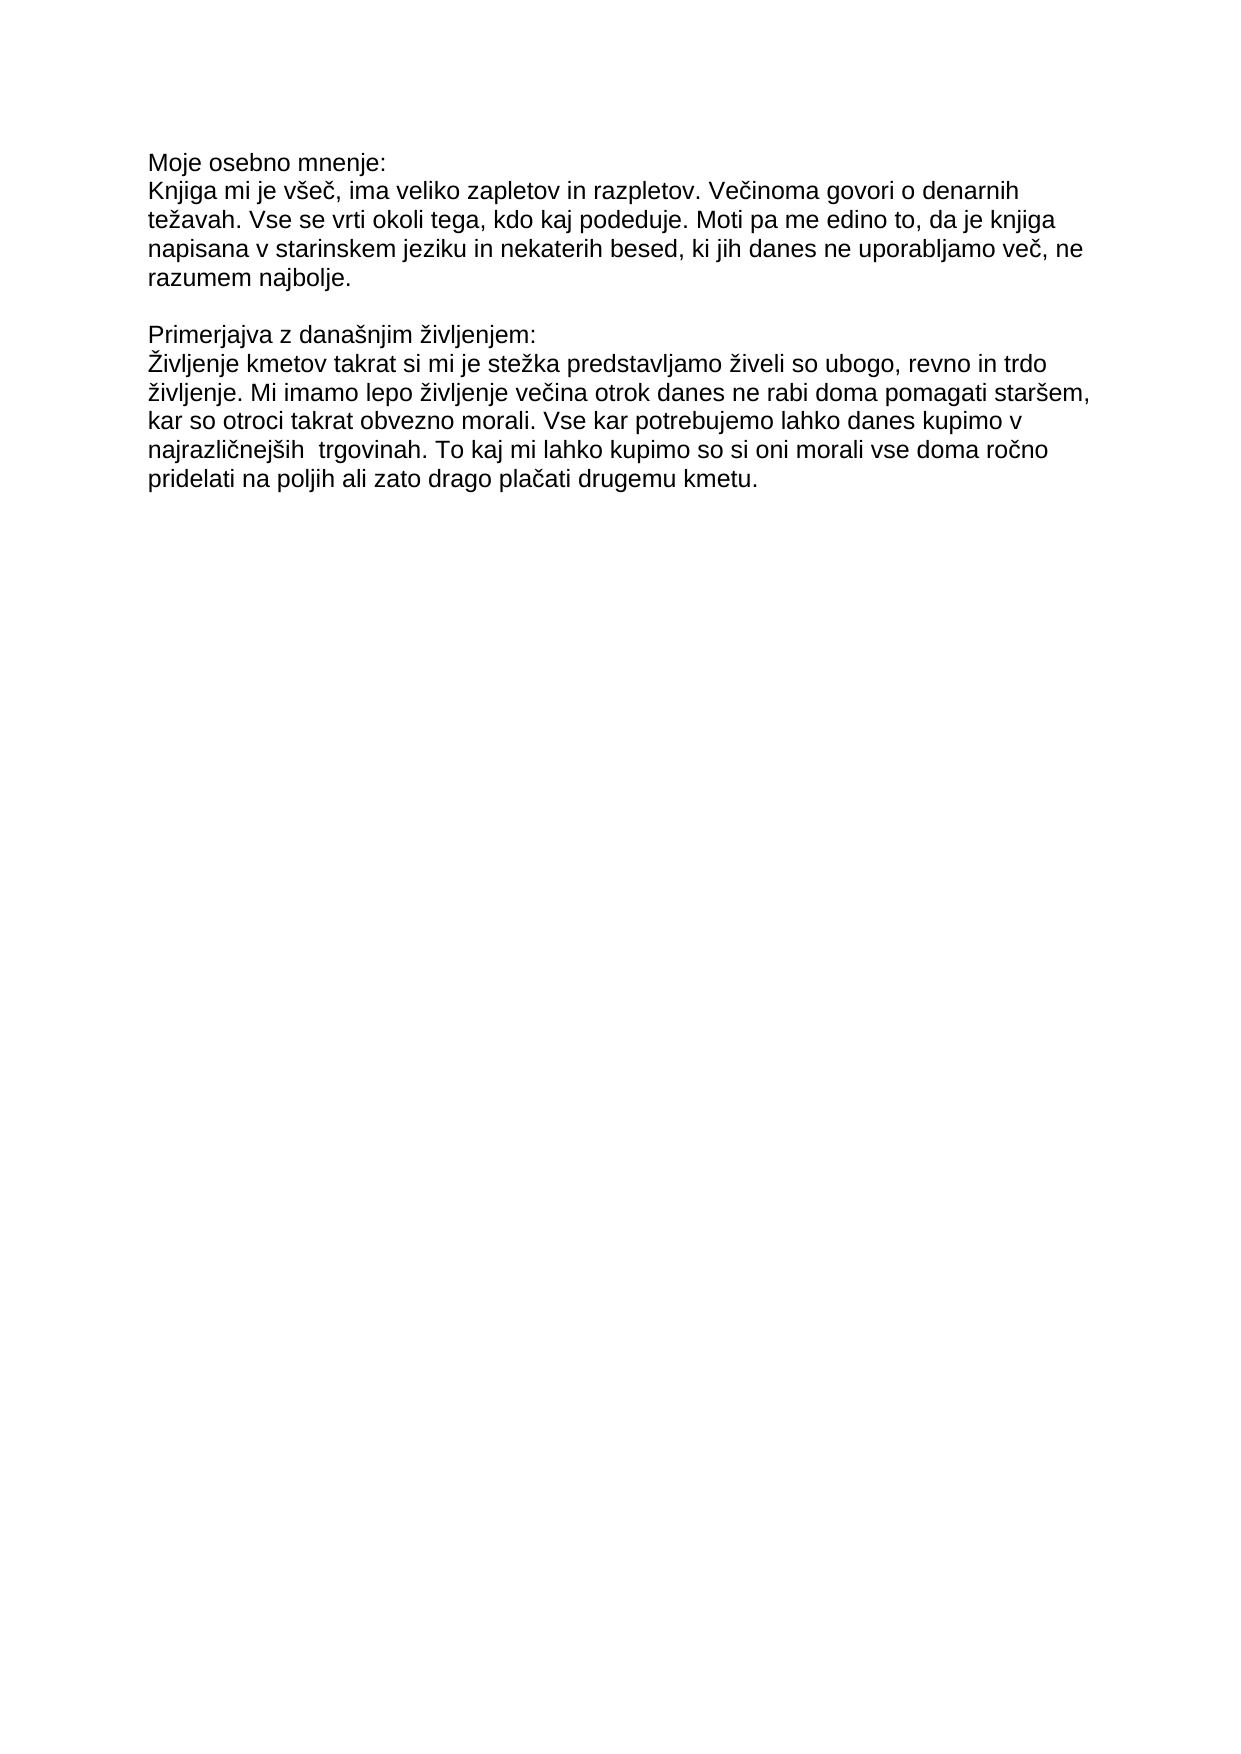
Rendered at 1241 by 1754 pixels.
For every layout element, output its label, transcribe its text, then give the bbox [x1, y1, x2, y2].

text Življenje kmetov takrat si mi je stežka predstavljamo živeli so ubogo, revno in trdo življenje. Mi imamo lepo življenje večina otrok danes ne rabi doma pomagati staršem, kar so otroci takrat obvezno morali. Vse kar potrebujemo lahko danes kupimo v najrazličnejših trgovinah. To kaj mi lahko kupimo so si oni morali vse doma ročno pridelati na poljih ali zato drago plačati drugemu kmetu. [148, 349, 1093, 493]
text Moje osebno mnenje: [148, 148, 1093, 176]
text Primerjajva z današnjim življenjem: [148, 320, 1093, 349]
text Knjiga mi je všeč, ima veliko zapletov in razpletov. Večinoma govori o denarnih težavah. Vse se vrti okoli tega, kdo kaj podeduje. Moti pa me edino to, da je knjiga napisana v starinskem jeziku in nekaterih besed, ki jih danes ne uporabljamo več, ne razumem najbolje. [148, 176, 1093, 291]
